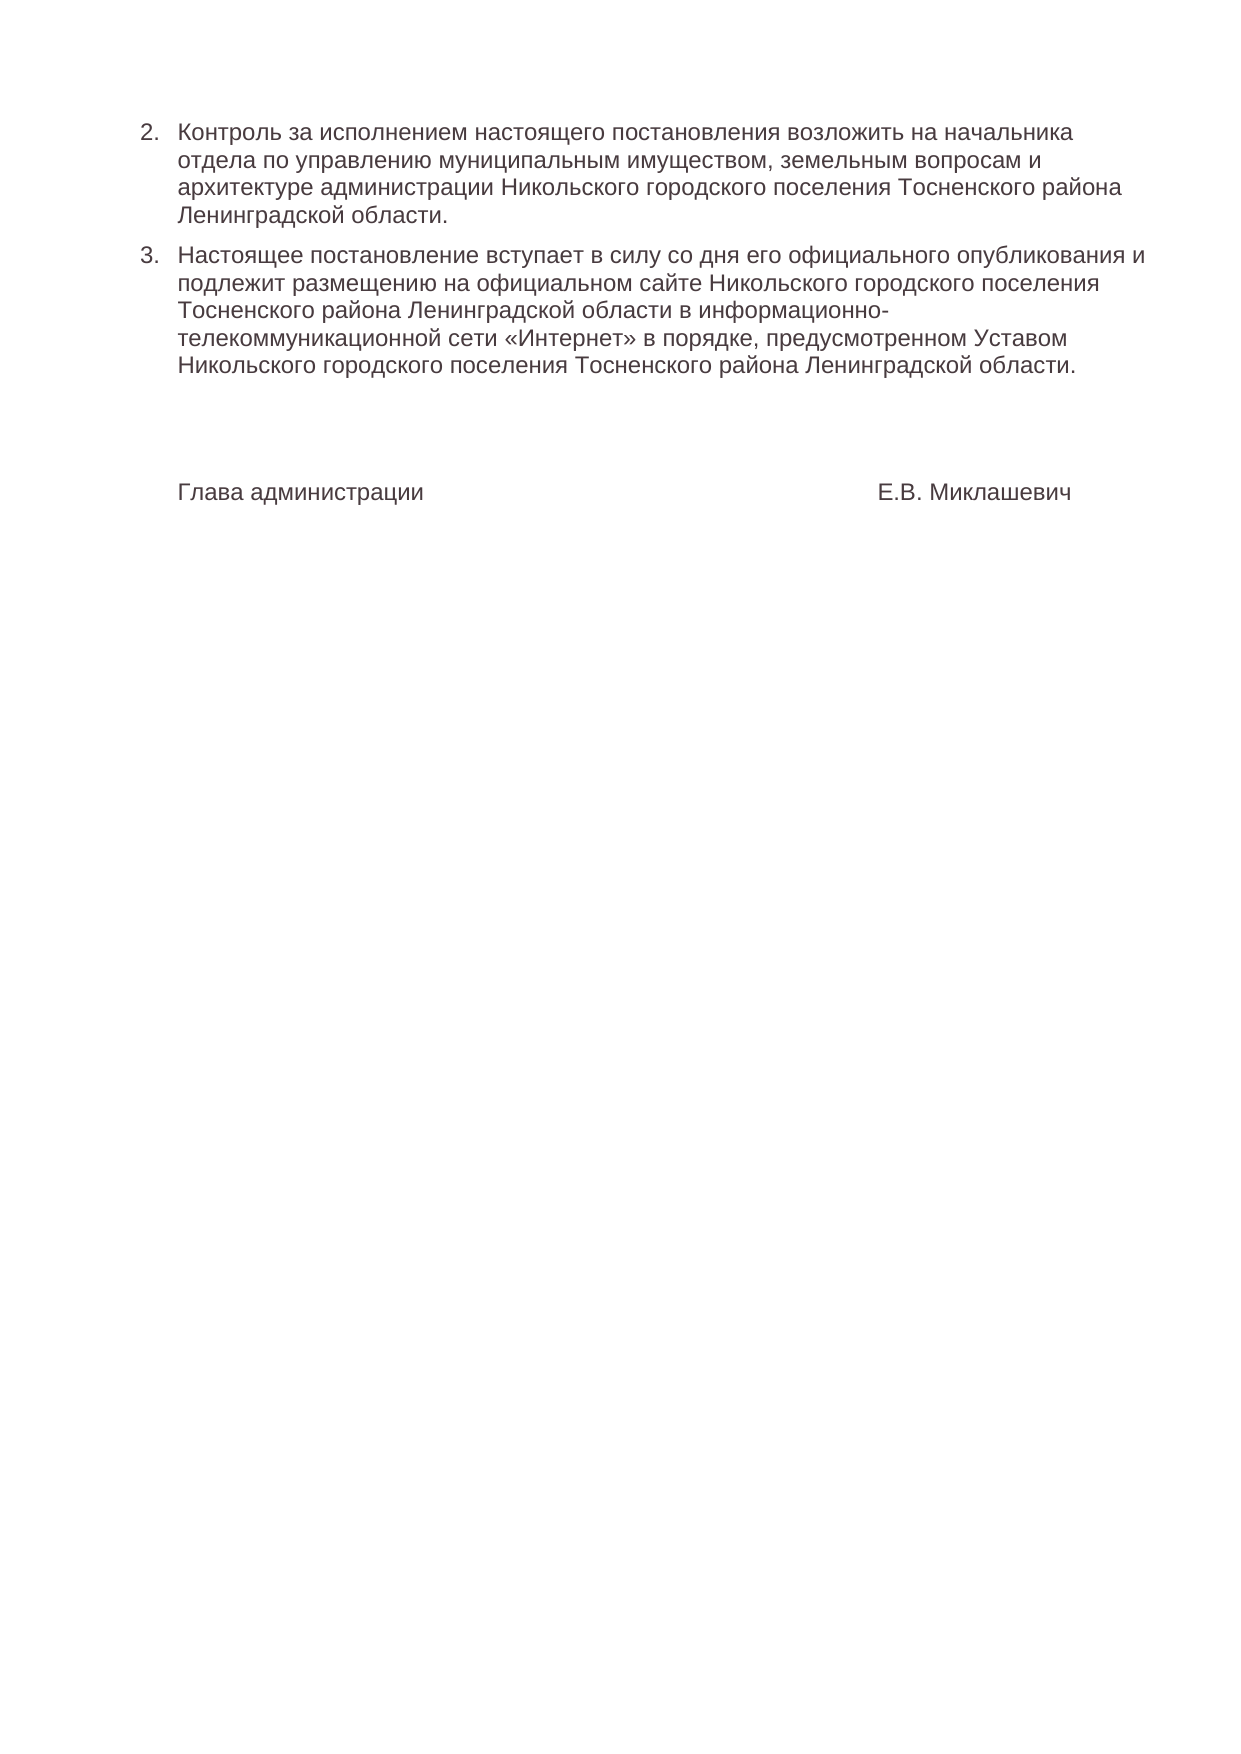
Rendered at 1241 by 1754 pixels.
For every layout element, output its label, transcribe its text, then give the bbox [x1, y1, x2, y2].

list Контроль за исполнением настоящего постановления возложить на начальника отдела по управлению муниципальным имуществом, земельным вопросам и архитектуре администрации Никольского городского поселения Тосненского района Ленинградской области. [140, 118, 1152, 228]
list Настоящее постановление вступает в силу со дня его официального опубликования и подлежит размещению на официальном сайте Никольского городского поселения Тосненского района Ленинградской области в информационно-телекоммуникационной сети «Интернет» в порядке, предусмотренном Уставом Никольского городского поселения Тосненского района Ленинградской области. [140, 241, 1152, 379]
text Глава администрации Е.В. Миклашевич [177, 478, 1152, 506]
